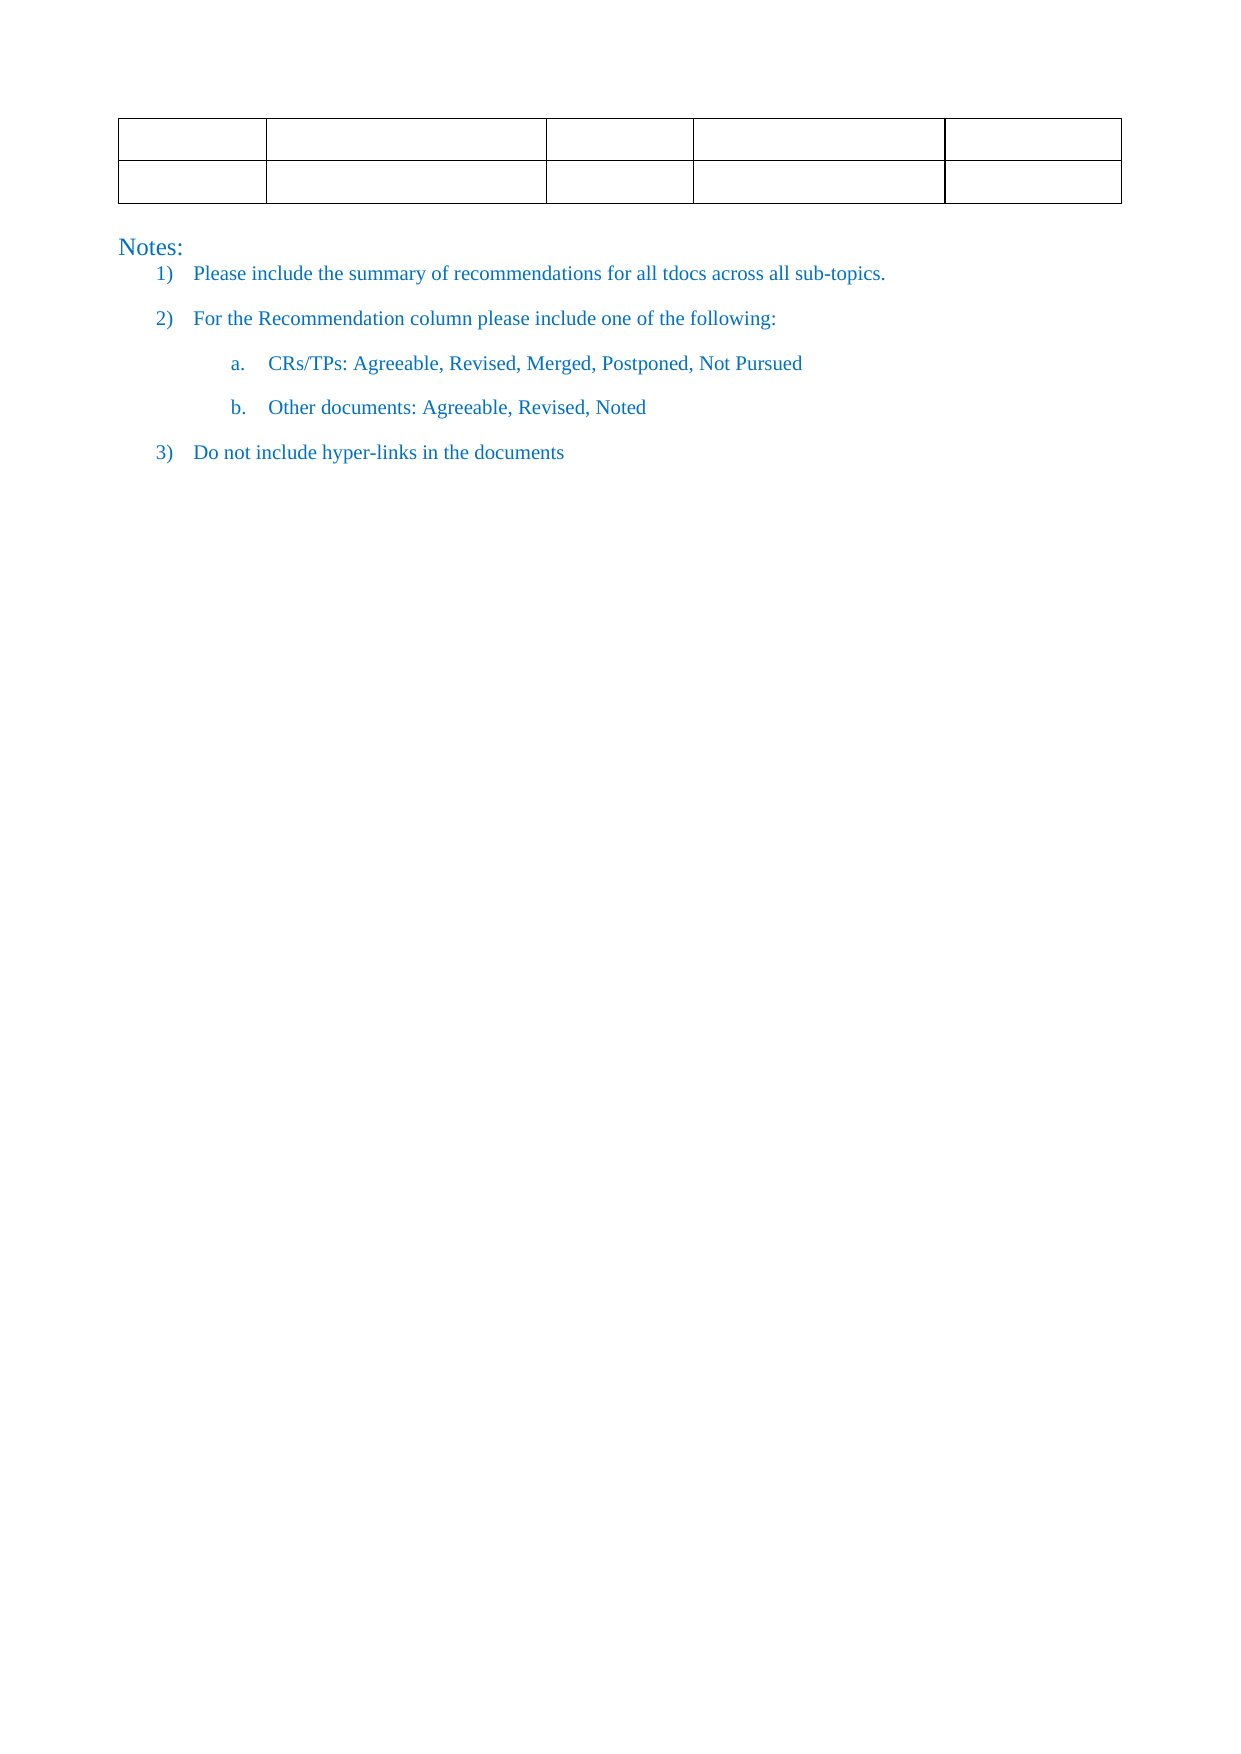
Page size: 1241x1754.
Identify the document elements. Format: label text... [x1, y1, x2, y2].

table_cell [119, 119, 266, 160]
list Do not include hyper-links in the documents [156, 440, 1122, 464]
table_cell [946, 119, 1121, 160]
list Other documents: Agreeable, Revised, Noted [231, 395, 1122, 419]
list For the Recommendation column please include one of the following: [156, 306, 1122, 330]
table_cell [694, 119, 944, 160]
table_cell [547, 161, 693, 203]
table_cell [694, 161, 944, 203]
table_cell [267, 119, 546, 160]
table_cell [267, 161, 546, 203]
table_cell [547, 119, 693, 160]
text Notes: [118, 232, 1122, 261]
list CRs/TPs: Agreeable, Revised, Merged, Postponed, Not Pursued [231, 351, 1122, 374]
table_cell [119, 161, 266, 203]
list Please include the summary of recommendations for all tdocs across all sub-topics. [156, 261, 1122, 285]
table_cell [946, 161, 1121, 203]
